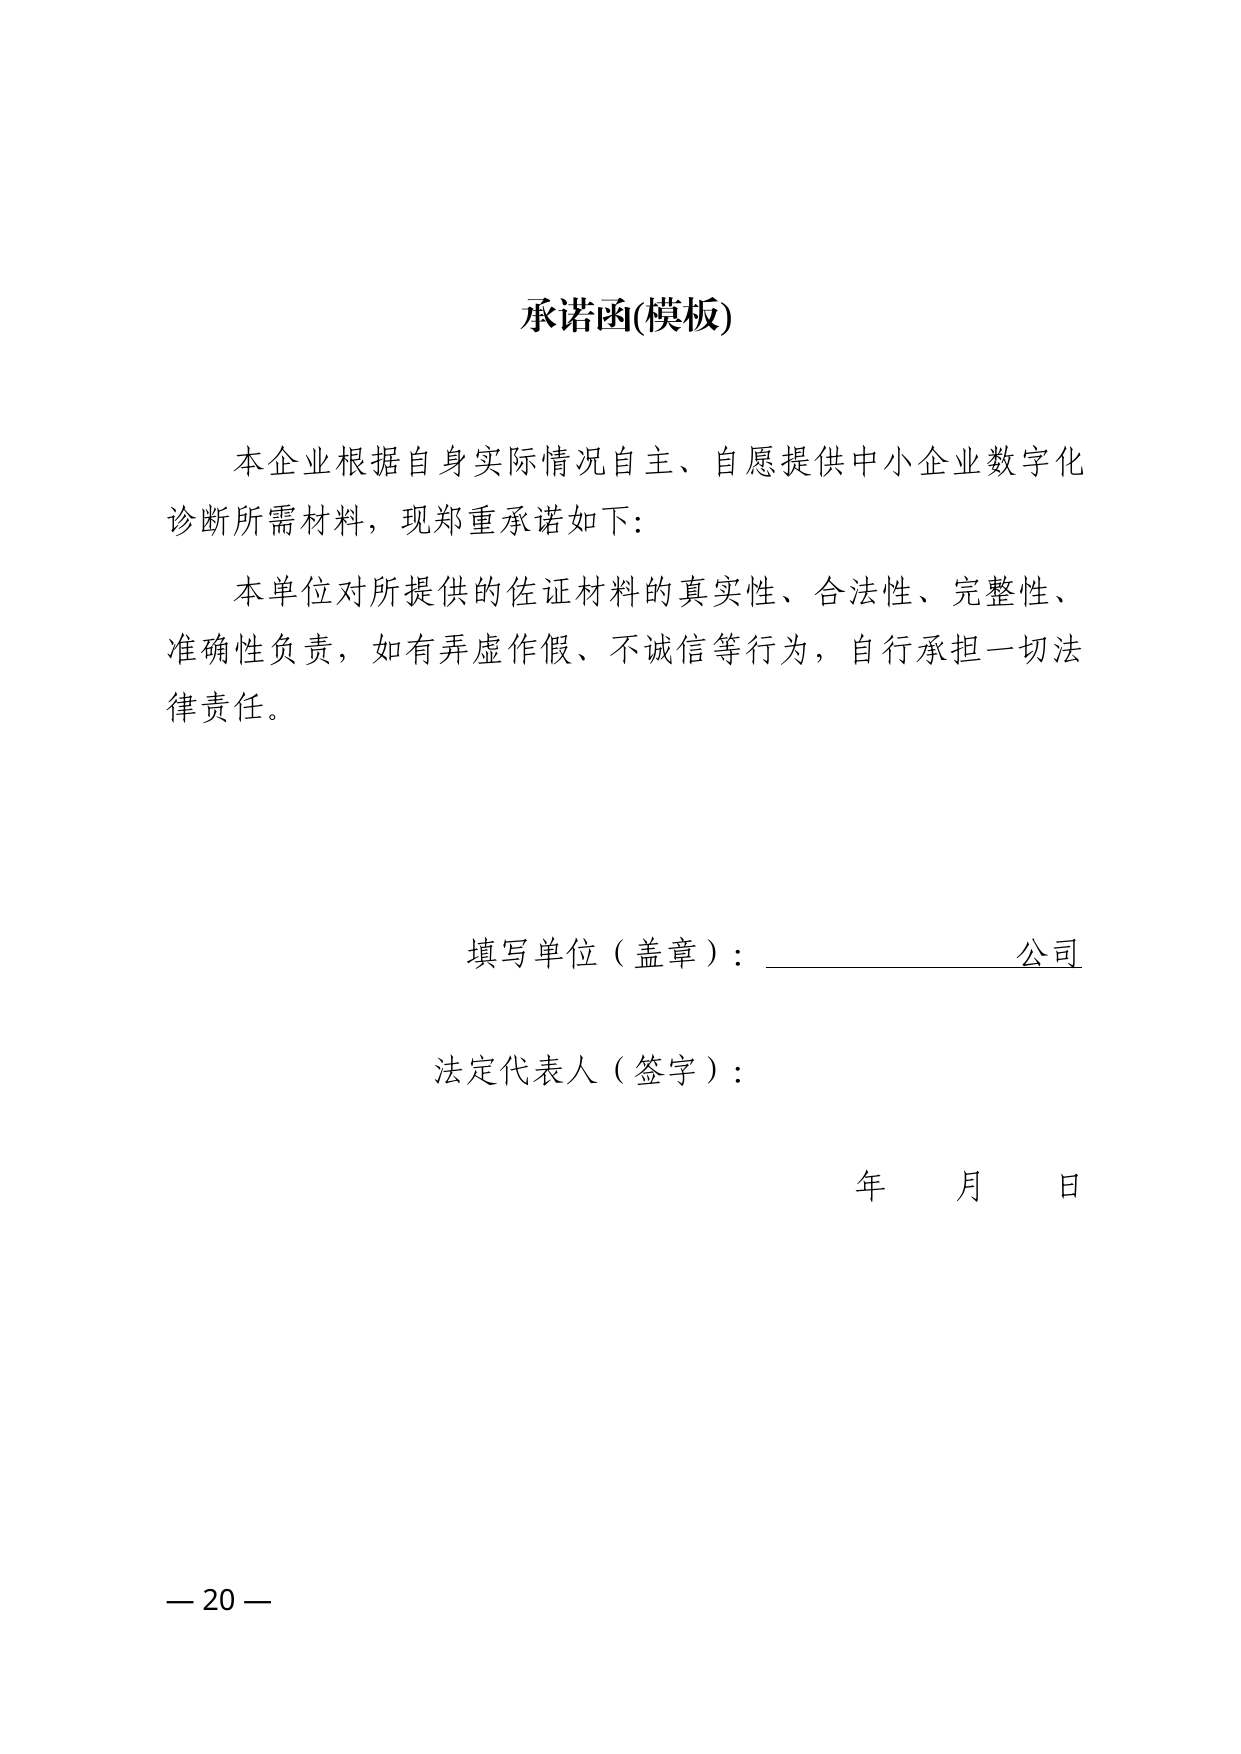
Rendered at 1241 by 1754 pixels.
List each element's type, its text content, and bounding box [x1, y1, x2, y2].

text 本单位对所提供的佐证材料的真实性、合法性、完整性、准确性负责，如有弄虚作假、不诚信等行为，自行承担一切法律责任。 [165, 556, 1087, 731]
text 本企业根据自身实际情况自主、自愿提供中小企业数字化诊断所需材料，现郑重承诺如下： [165, 427, 1087, 544]
text 填写单位（盖章）： 公司 [165, 919, 1087, 977]
text 法定代表人（签字）： [165, 1036, 1087, 1094]
text 承诺函(模板) [165, 282, 1087, 340]
text 年 月 日 [165, 1152, 1087, 1211]
